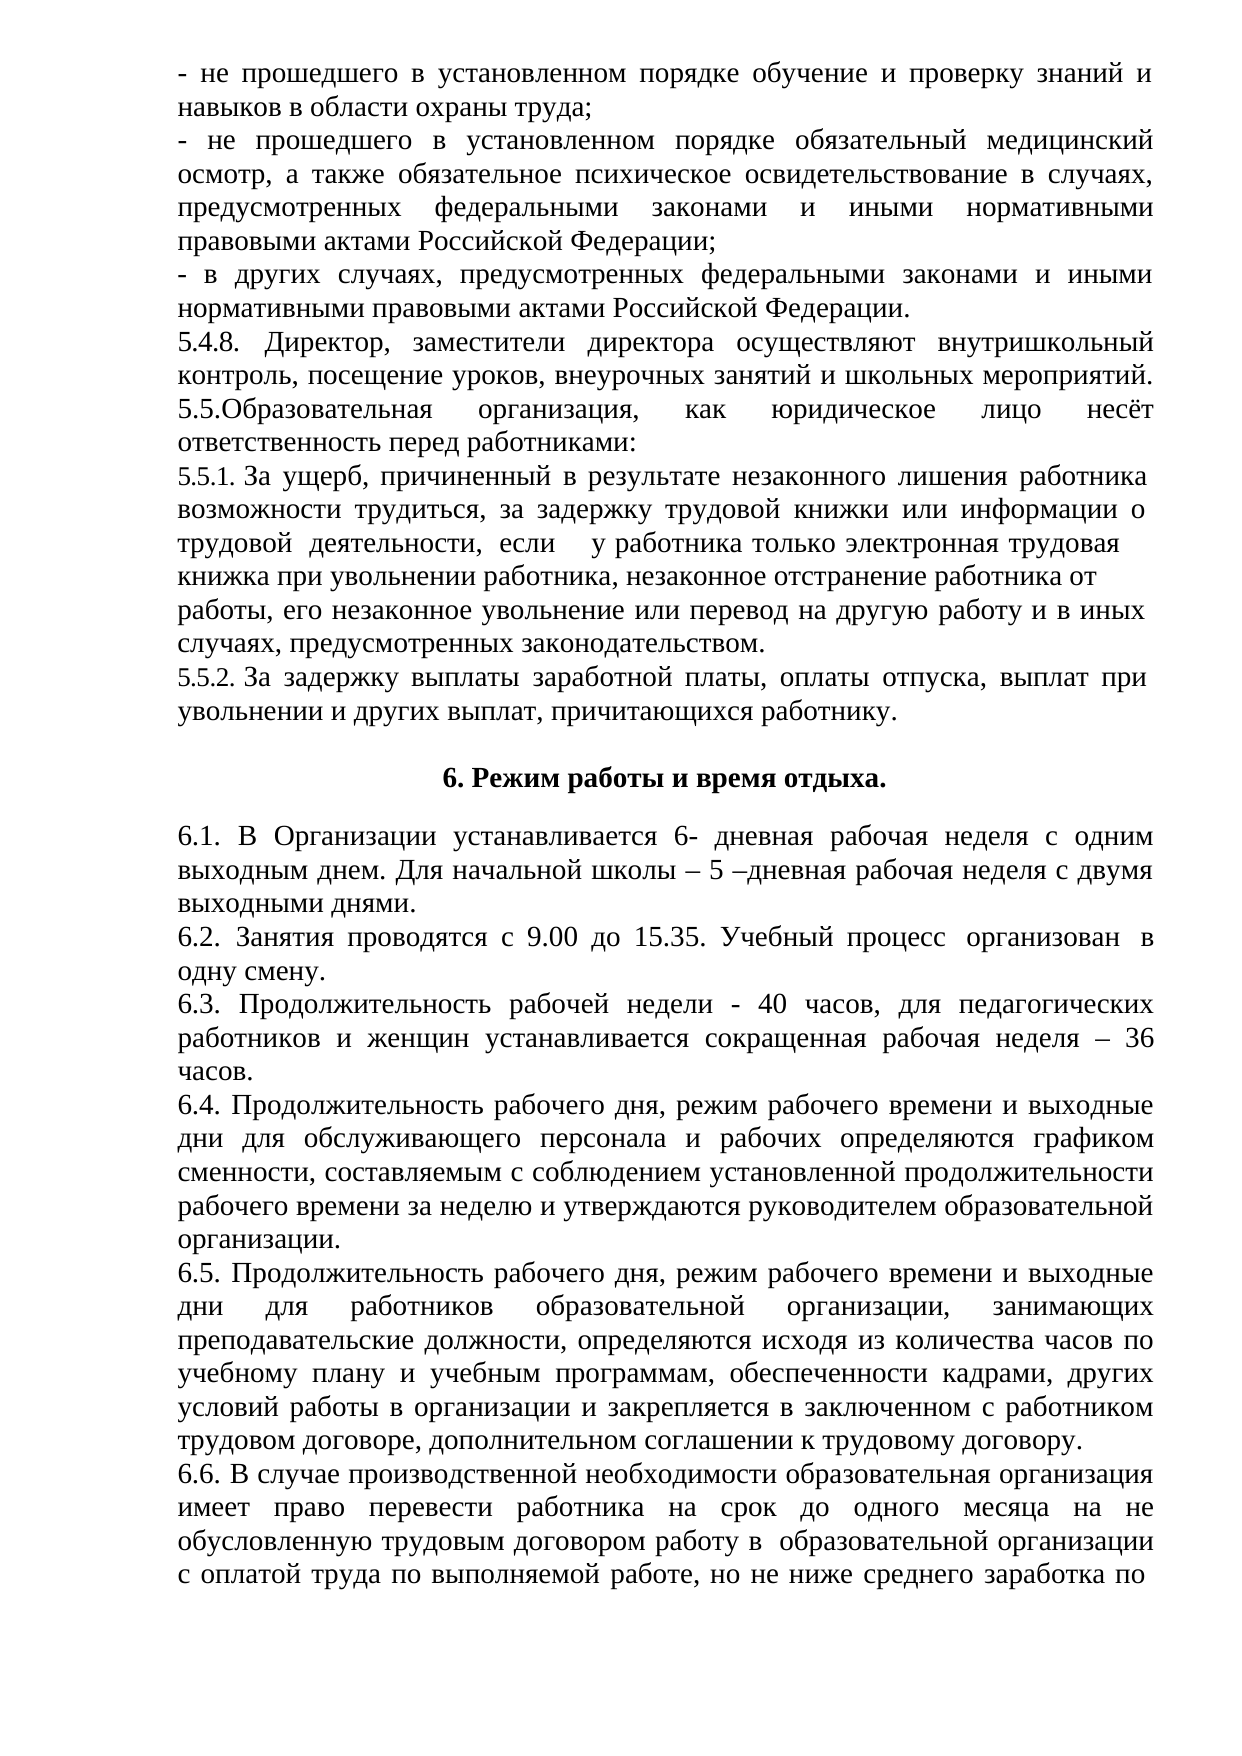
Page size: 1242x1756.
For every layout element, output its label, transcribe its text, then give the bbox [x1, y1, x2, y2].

list В случае производственной необходимости образовательная организация имеет право перевести работника на срок до одного месяца на не обусловленную трудовым договором работу в образовательной организации с оплатой труда по выполняемой работе, но не ниже среднего заработка по [177, 1456, 1154, 1590]
list в других случаях, предусмотренных федеральными законами и иными нормативными правовыми актами Российской Федерации. [177, 257, 1153, 324]
list Продолжительность рабочего дня, режим рабочего времени и выходные дни для обслуживающего персонала и рабочих определяются графиком сменности, составляемым с соблюдением установленной продолжительности рабочего времени за неделю и утверждаются руководителем образовательной организации. [177, 1087, 1154, 1255]
list За задержку выплаты заработной платы, оплаты отпуска, выплат при увольнении и других выплат, причитающихся работнику. [177, 659, 1151, 726]
list В Организации устанавливается 6- дневная рабочая неделя с одним выходным днем. Для начальной школы – 5 –дневная рабочая неделя с двумя выходными днями. [177, 818, 1154, 919]
list Занятия проводятся с 9.00 до 15.35. Учебный процесс организован в одну смену. [177, 919, 1154, 986]
subtitle Режим работы и время отдыха. [442, 761, 1242, 794]
list Продолжительность рабочей недели - 40 часов, для педагогических работников и женщин устанавливается сокращенная рабочая неделя – 36 часов. [177, 986, 1154, 1087]
list не прошедшего в установленном порядке обязательный медицинский осмотр, а также обязательное психическое освидетельствование в случаях, предусмотренных федеральными законами и иными нормативными правовыми актами Российской Федерации; [177, 122, 1154, 257]
list Продолжительность рабочего дня, режим рабочего времени и выходные дни для работников образовательной организации, занимающих преподавательские должности, определяются исходя из количества часов по учебному плану и учебным программам, обеспеченности кадрами, других условий работы в организации и закрепляется в заключенном с работником трудовом договоре, дополнительном соглашении к трудовому договору. [177, 1255, 1154, 1456]
list Директор, заместители директора осуществляют внутришкольный контроль, посещение уроков, внеурочных занятий и школьных мероприятий. 5.5.Образовательная организация, как юридическое лицо несёт ответственность перед работниками: [177, 324, 1154, 458]
list не прошедшего в установленном порядке обучение и проверку знаний и навыков в области охраны труда; [177, 55, 1153, 122]
list За ущерб, причиненный в результате незаконного лишения работника возможности трудиться, за задержку трудовой книжки или информации о трудовой деятельности, если у работника только электронная трудовая книжка при увольнении работника, незаконное отстранение работника от работы, его незаконное увольнение или перевод на другую работу и в иных случаях, предусмотренных законодательством. [177, 458, 1151, 659]
